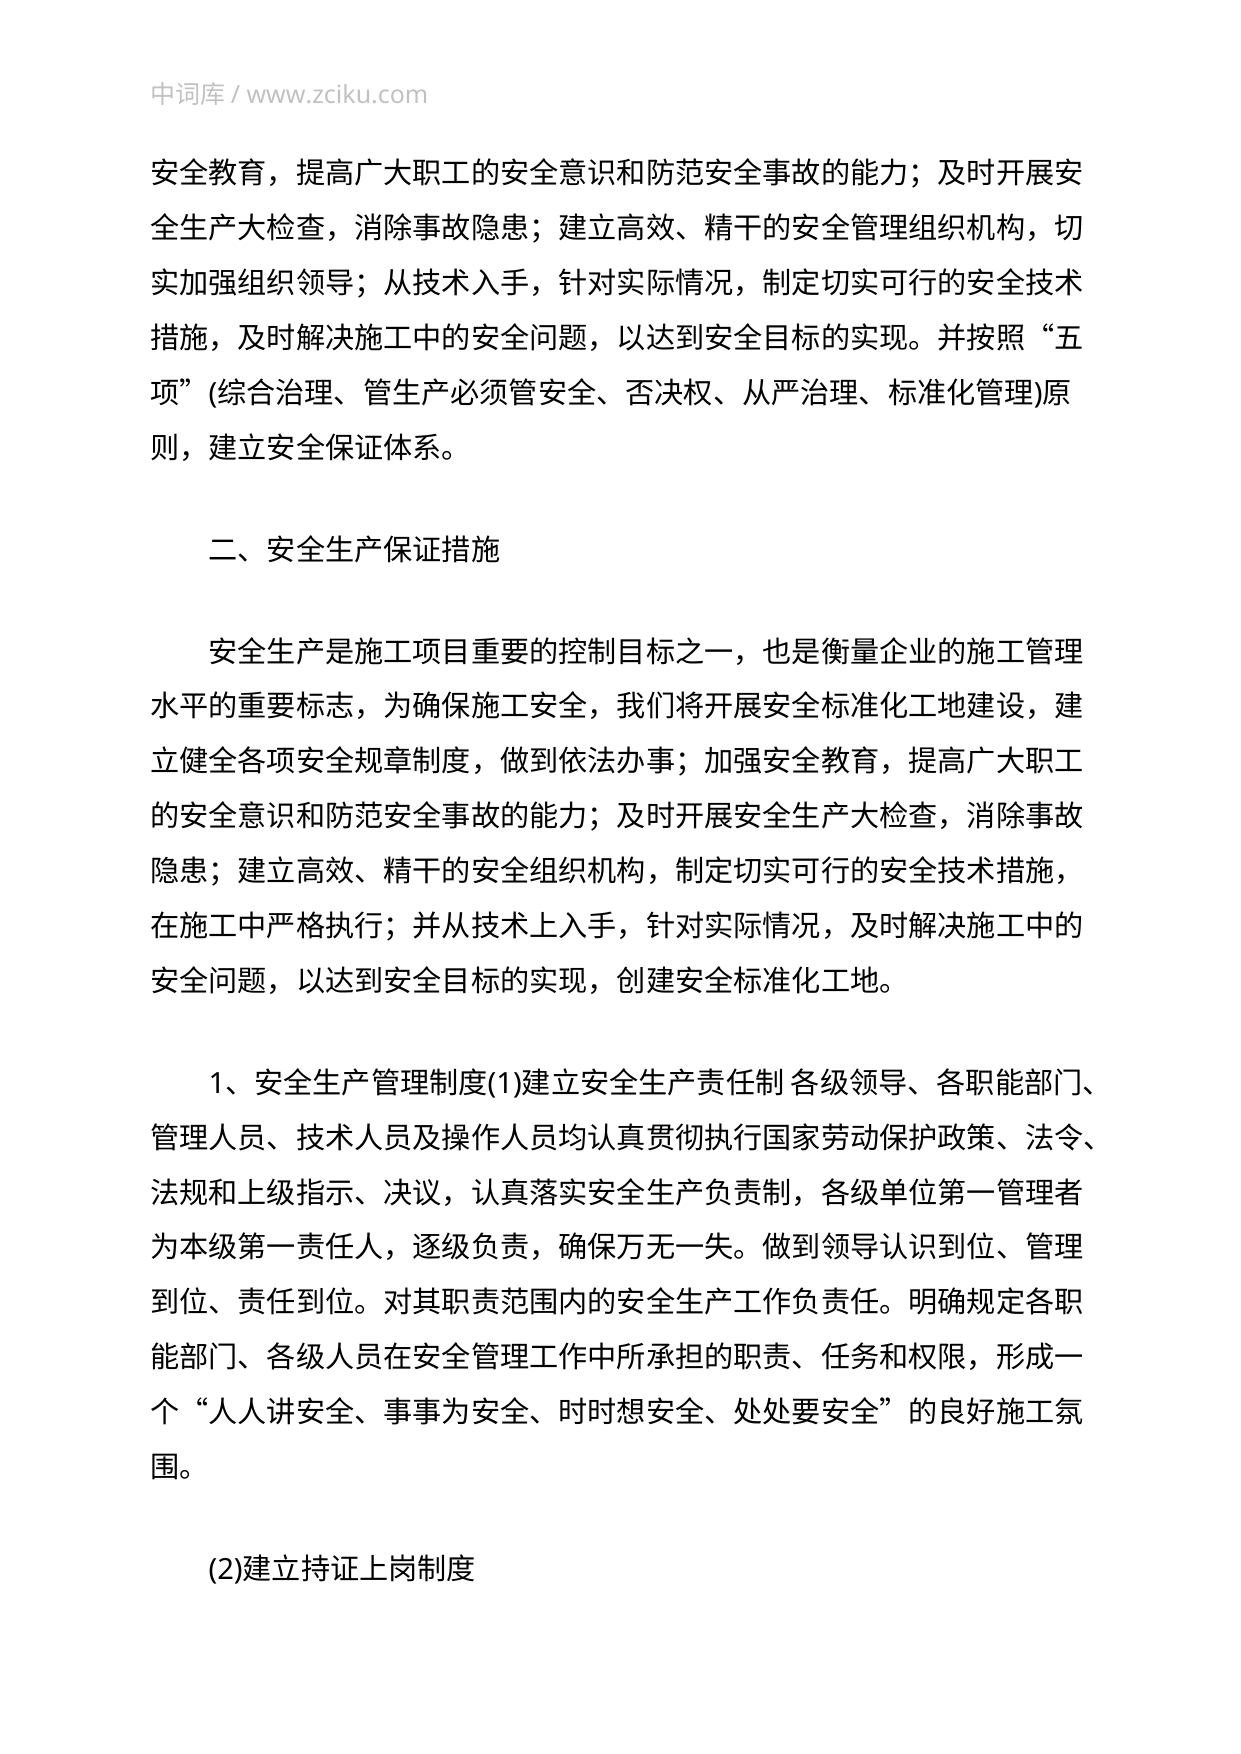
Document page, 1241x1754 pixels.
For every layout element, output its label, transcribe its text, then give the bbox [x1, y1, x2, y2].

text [150, 150, 1090, 467]
text 二、安全生产保证措施 [150, 526, 1090, 569]
text (2)建立持证上岗制度 [150, 1545, 1090, 1588]
text 安全生产是施工项目重要的控制目标之一，也是衡量企业的施工管理水平的重要标志，为确保施工安全，我们将开展安全标准化工地建设，建立健全各项安全规章制度，做到依法办事；加强安全教育，提高广大职工的安全意识和防范安全事故的能力；及时开展安全生产大检查，消除事故隐患；建立高效、精干的安全组织机构，制定切实可行的安全技术措施，在施工中严格执行；并从技术上入手，针对实际情况，及时解决施工中的安全问题，以达到安全目标的实现，创建安全标准化工地。 [150, 628, 1090, 1000]
text 1、安全生产管理制度(1)建立安全生产责任制 各级领导、各职能部门、管理人员、技术人员及操作人员均认真贯彻执行国家劳动保护政策、法令、法规和上级指示、决议，认真落实安全生产负责制，各级单位第一管理者为本级第一责任人，逐级负责，确保万无一失。做到领导认识到位、管理到位、责任到位。对其职责范围内的安全生产工作负责任。明确规定各职能部门、各级人员在安全管理工作中所承担的职责、任务和权限，形成一个“人人讲安全、事事为安全、时时想安全、处处要安全”的良好施工氛围。 [150, 1059, 1090, 1486]
